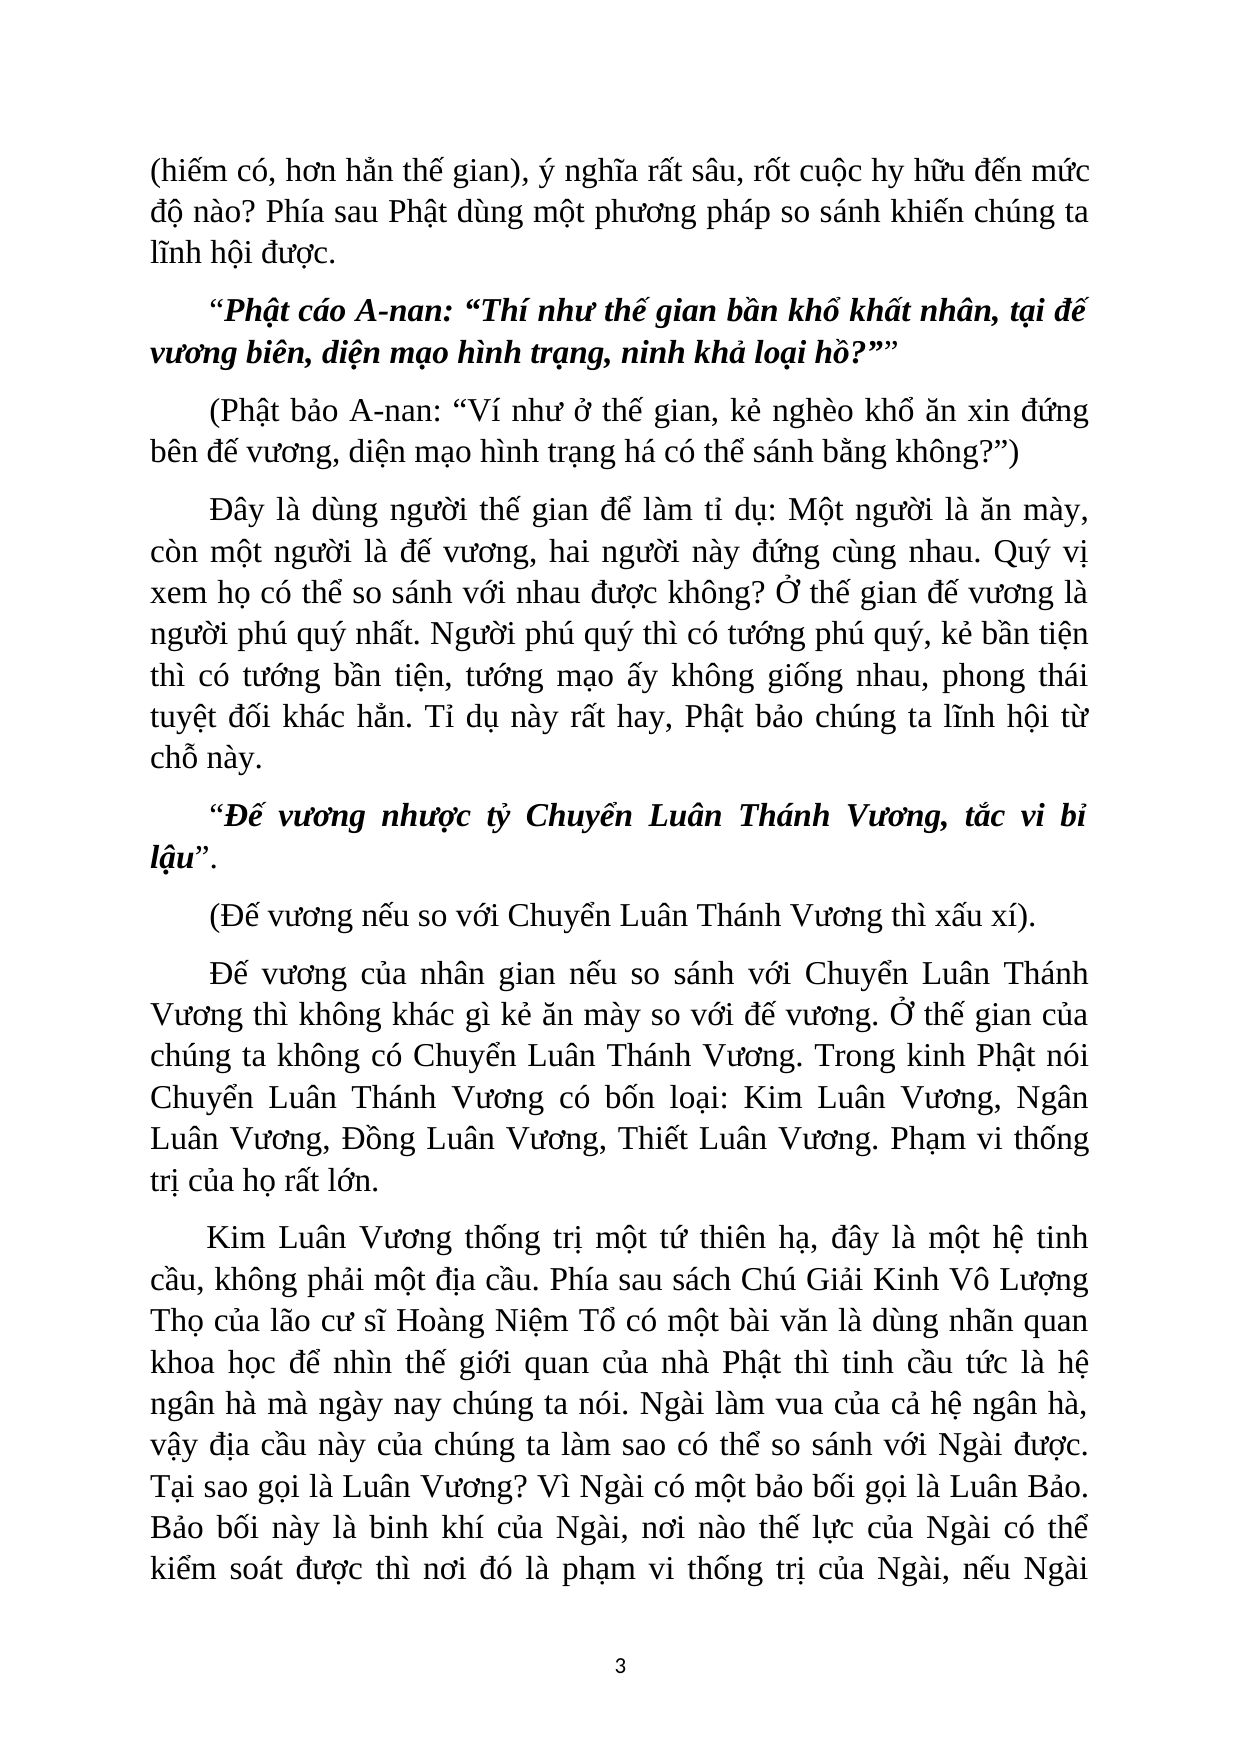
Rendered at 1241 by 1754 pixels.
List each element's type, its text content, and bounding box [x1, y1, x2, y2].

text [150, 150, 1090, 271]
text Đây là dùng người thế gian để làm tỉ dụ: Một người là ăn mày, còn một người là đế vương, hai người này đứng cùng nhau. Quý vị xem họ có thể so sánh với nhau được không? Ở thế gian đế vương là người phú quý nhất. Người phú quý thì có tướng phú quý, kẻ bần tiện thì có tướng bần tiện, tướng mạo ấy không giống nhau, phong thái tuyệt đối khác hẳn. Tỉ dụ này rất hay, Phật bảo chúng ta lĩnh hội từ chỗ này. [150, 489, 1090, 776]
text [150, 1218, 1090, 1587]
text Đế vương của nhân gian nếu so sánh với Chuyển Luân Thánh Vương thì không khác gì kẻ ăn mày so với đế vương. Ở thế gian của chúng ta không có Chuyển Luân Thánh Vương. Trong kinh Phật nói Chuyển Luân Thánh Vương có bốn loại: Kim Luân Vương, Ngân Luân Vương, Đồng Luân Vương, Thiết Luân Vương. Phạm vi thống trị của họ rất lớn. [150, 953, 1090, 1198]
text “Đế vương nhược tỷ Chuyển Luân Thánh Vương, tắc vi bỉ lậu”. [150, 796, 1090, 875]
text “Phật cáo A-nan: “Thí như thế gian bần khổ khất nhân, tại đế vương biên, diện mạo hình trạng, ninh khả loại hồ?”” [150, 291, 1090, 370]
text (Phật bảo A-nan: “Ví như ở thế gian, kẻ nghèo khổ ăn xin đứng bên đế vương, diện mạo hình trạng há có thể sánh bằng không?”) [150, 390, 1090, 470]
text (Đế vương nếu so với Chuyển Luân Thánh Vương thì xấu xí). [150, 895, 1090, 933]
